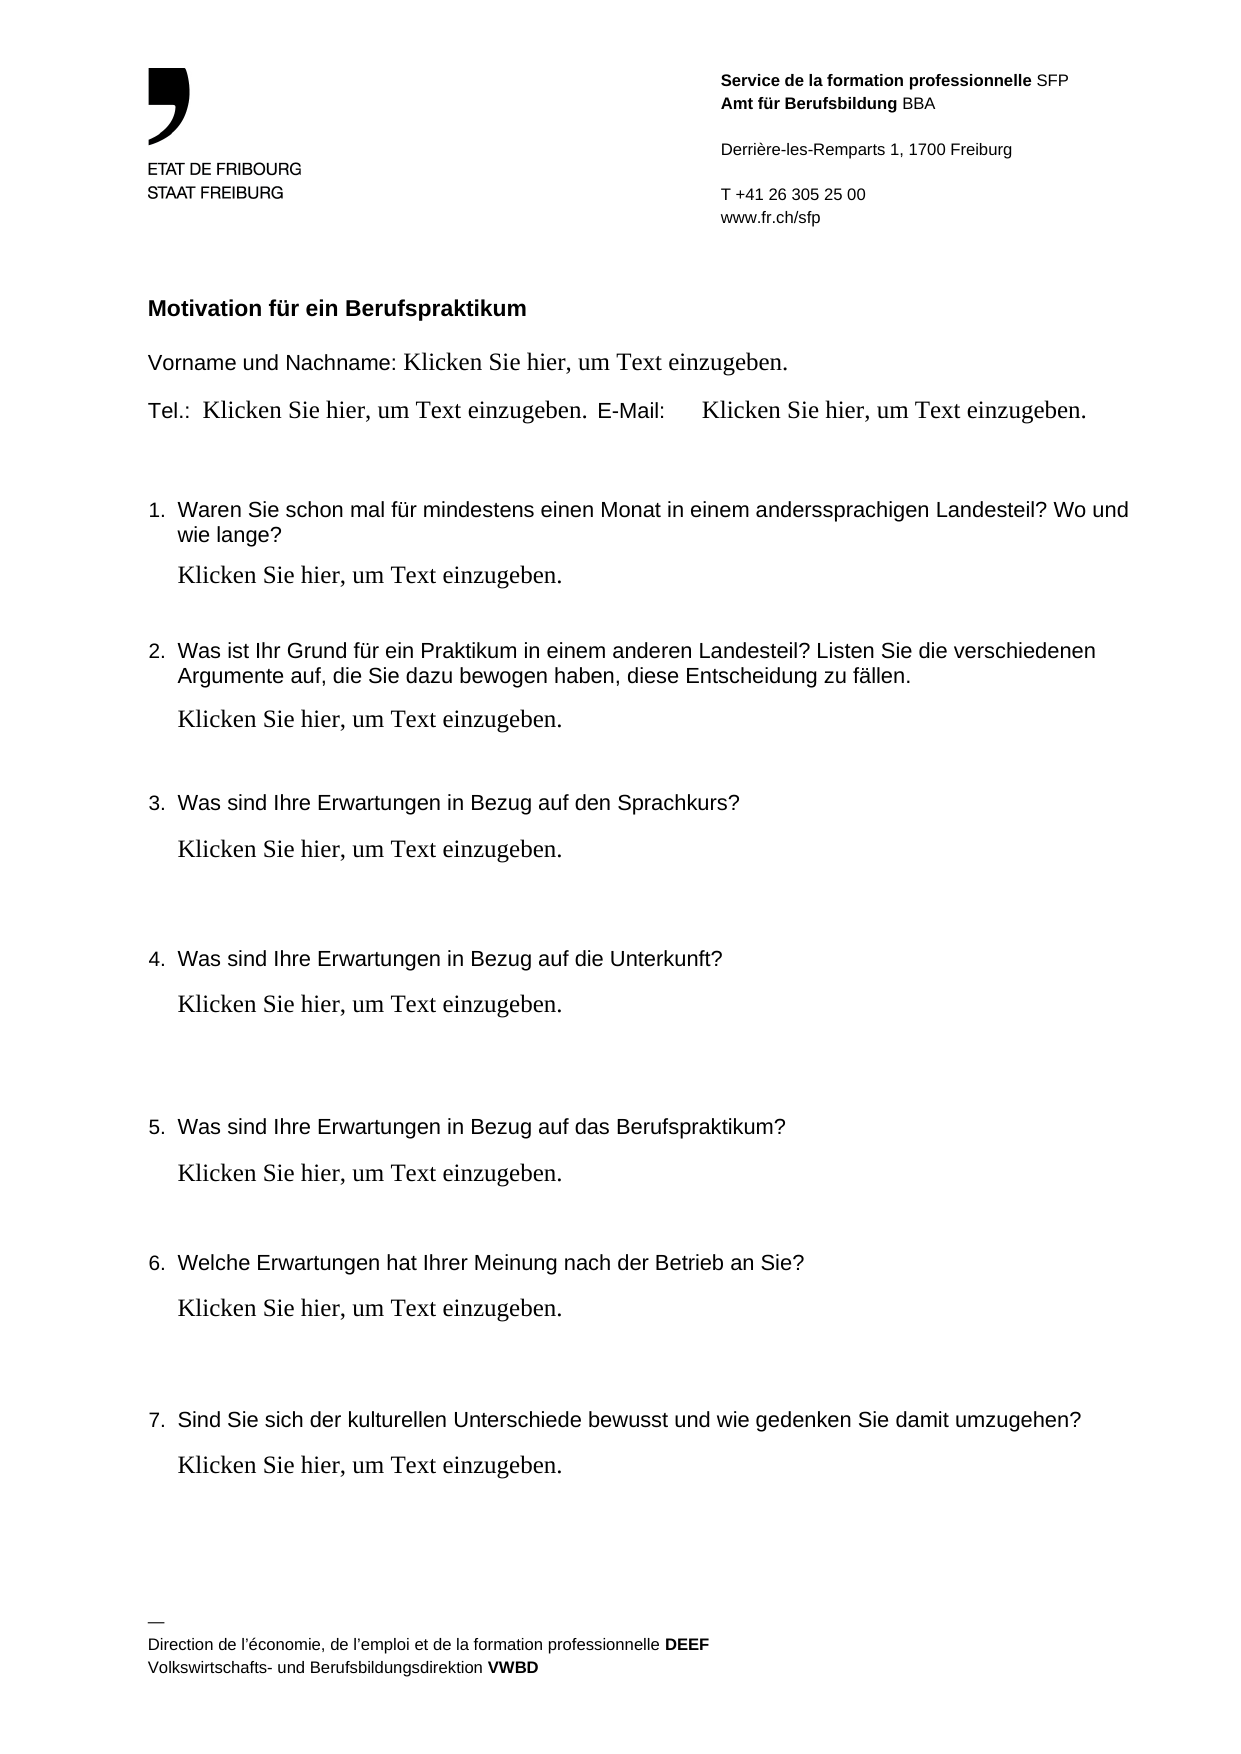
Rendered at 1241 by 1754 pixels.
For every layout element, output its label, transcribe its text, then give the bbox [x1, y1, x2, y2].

list Was sind Ihre Erwartungen in Bezug auf die Unterkunft? [148, 946, 1143, 971]
list Was sind Ihre Erwartungen in Bezug auf das Berufspraktikum? [148, 1114, 1143, 1139]
list Motivation für ein Berufspraktikum [148, 293, 1152, 322]
list Sind Sie sich der kulturellen Unterschiede bewusst und wie gedenken Sie damit umzugehen? [148, 1406, 1143, 1432]
text Tel.: E-Mail: [148, 395, 1152, 424]
list Welche Erwartungen hat Ihrer Meinung nach der Betrieb an Sie? [148, 1249, 1143, 1275]
picture [147, 68, 301, 199]
list Was ist Ihr Grund für ein Praktikum in einem anderen Landesteil? Listen Sie die verschiedenen Argumente auf, die Sie dazu bewogen haben, diese Entscheidung zu fällen. [148, 638, 1143, 688]
text Vorname und Nachname: [148, 347, 1152, 377]
list Was sind Ihre Erwartungen in Bezug auf den Sprachkurs? [148, 790, 1143, 815]
list Waren Sie schon mal für mindestens einen Monat in einem anderssprachigen Landesteil? Wo und wie lange? [148, 497, 1143, 548]
